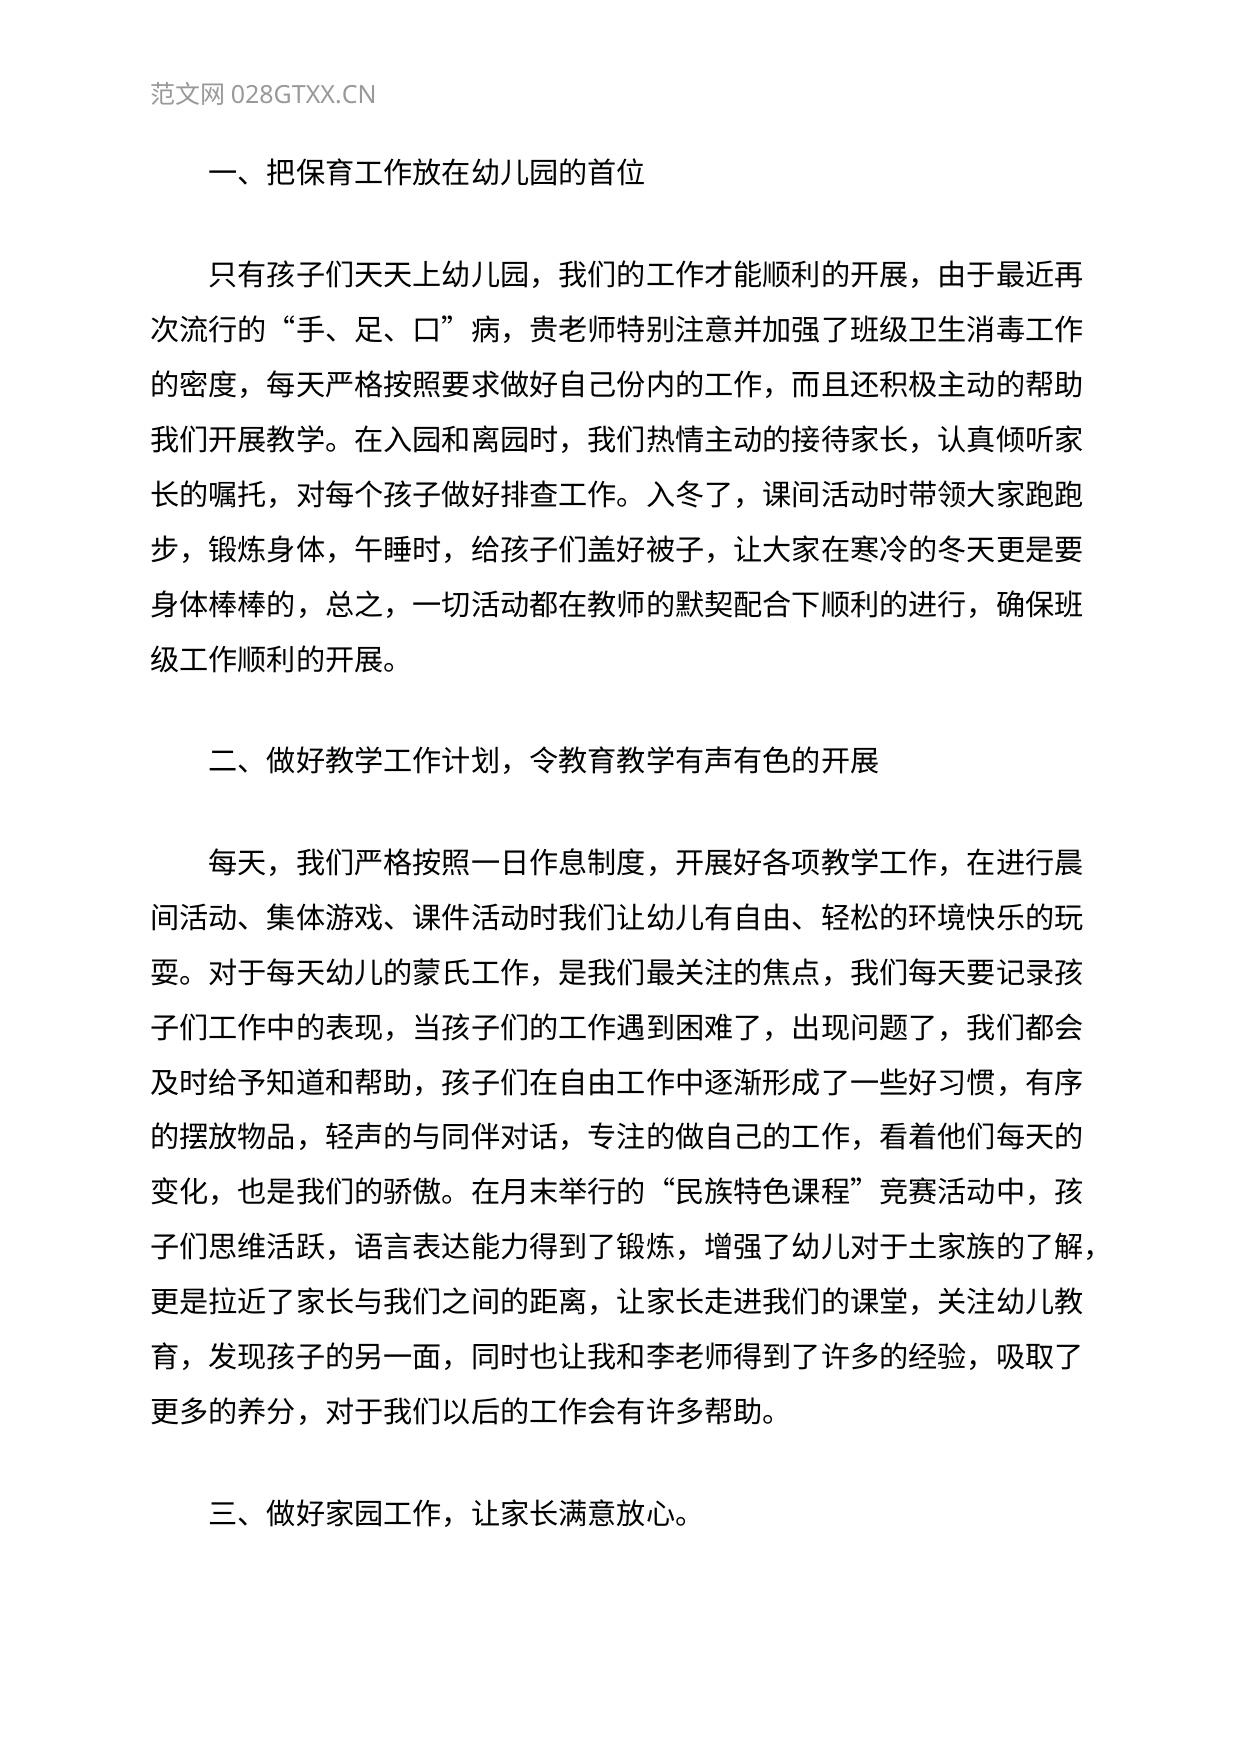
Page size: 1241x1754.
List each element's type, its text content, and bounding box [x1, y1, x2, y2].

text 一、把保育工作放在幼儿园的首位 [150, 150, 1090, 192]
text 只有孩子们天天上幼儿园，我们的工作才能顺利的开展，由于最近再次流行的“手、足、口”病，贵老师特别注意并加强了班级卫生消毒工作的密度，每天严格按照要求做好自己份内的工作，而且还积极主动的帮助我们开展教学。在入园和离园时，我们热情主动的接待家长，认真倾听家长的嘱托，对每个孩子做好排查工作。入冬了，课间活动时带领大家跑跑步，锻炼身体，午睡时，给孩子们盖好被子，让大家在寒冷的冬天更是要身体棒棒的，总之，一切活动都在教师的默契配合下顺利的进行，确保班级工作顺利的开展。 [150, 252, 1090, 678]
text 三、做好家园工作，让家长满意放心。 [150, 1490, 1090, 1533]
text 二、做好教学工作计划，令教育教学有声有色的开展 [150, 738, 1090, 780]
text 每天，我们严格按照一日作息制度，开展好各项教学工作，在进行晨间活动、集体游戏、课件活动时我们让幼儿有自由、轻松的环境快乐的玩耍。对于每天幼儿的蒙氏工作，是我们最关注的焦点，我们每天要记录孩子们工作中的表现，当孩子们的工作遇到困难了，出现问题了，我们都会及时给予知道和帮助，孩子们在自由工作中逐渐形成了一些好习惯，有序的摆放物品，轻声的与同伴对话，专注的做自己的工作，看着他们每天的变化，也是我们的骄傲。在月末举行的“民族特色课程”竞赛活动中，孩子们思维活跃，语言表达能力得到了锻炼，增强了幼儿对于土家族的了解，更是拉近了家长与我们之间的距离，让家长走进我们的课堂，关注幼儿教育，发现孩子的另一面，同时也让我和李老师得到了许多的经验，吸取了更多的养分，对于我们以后的工作会有许多帮助。 [150, 839, 1090, 1431]
